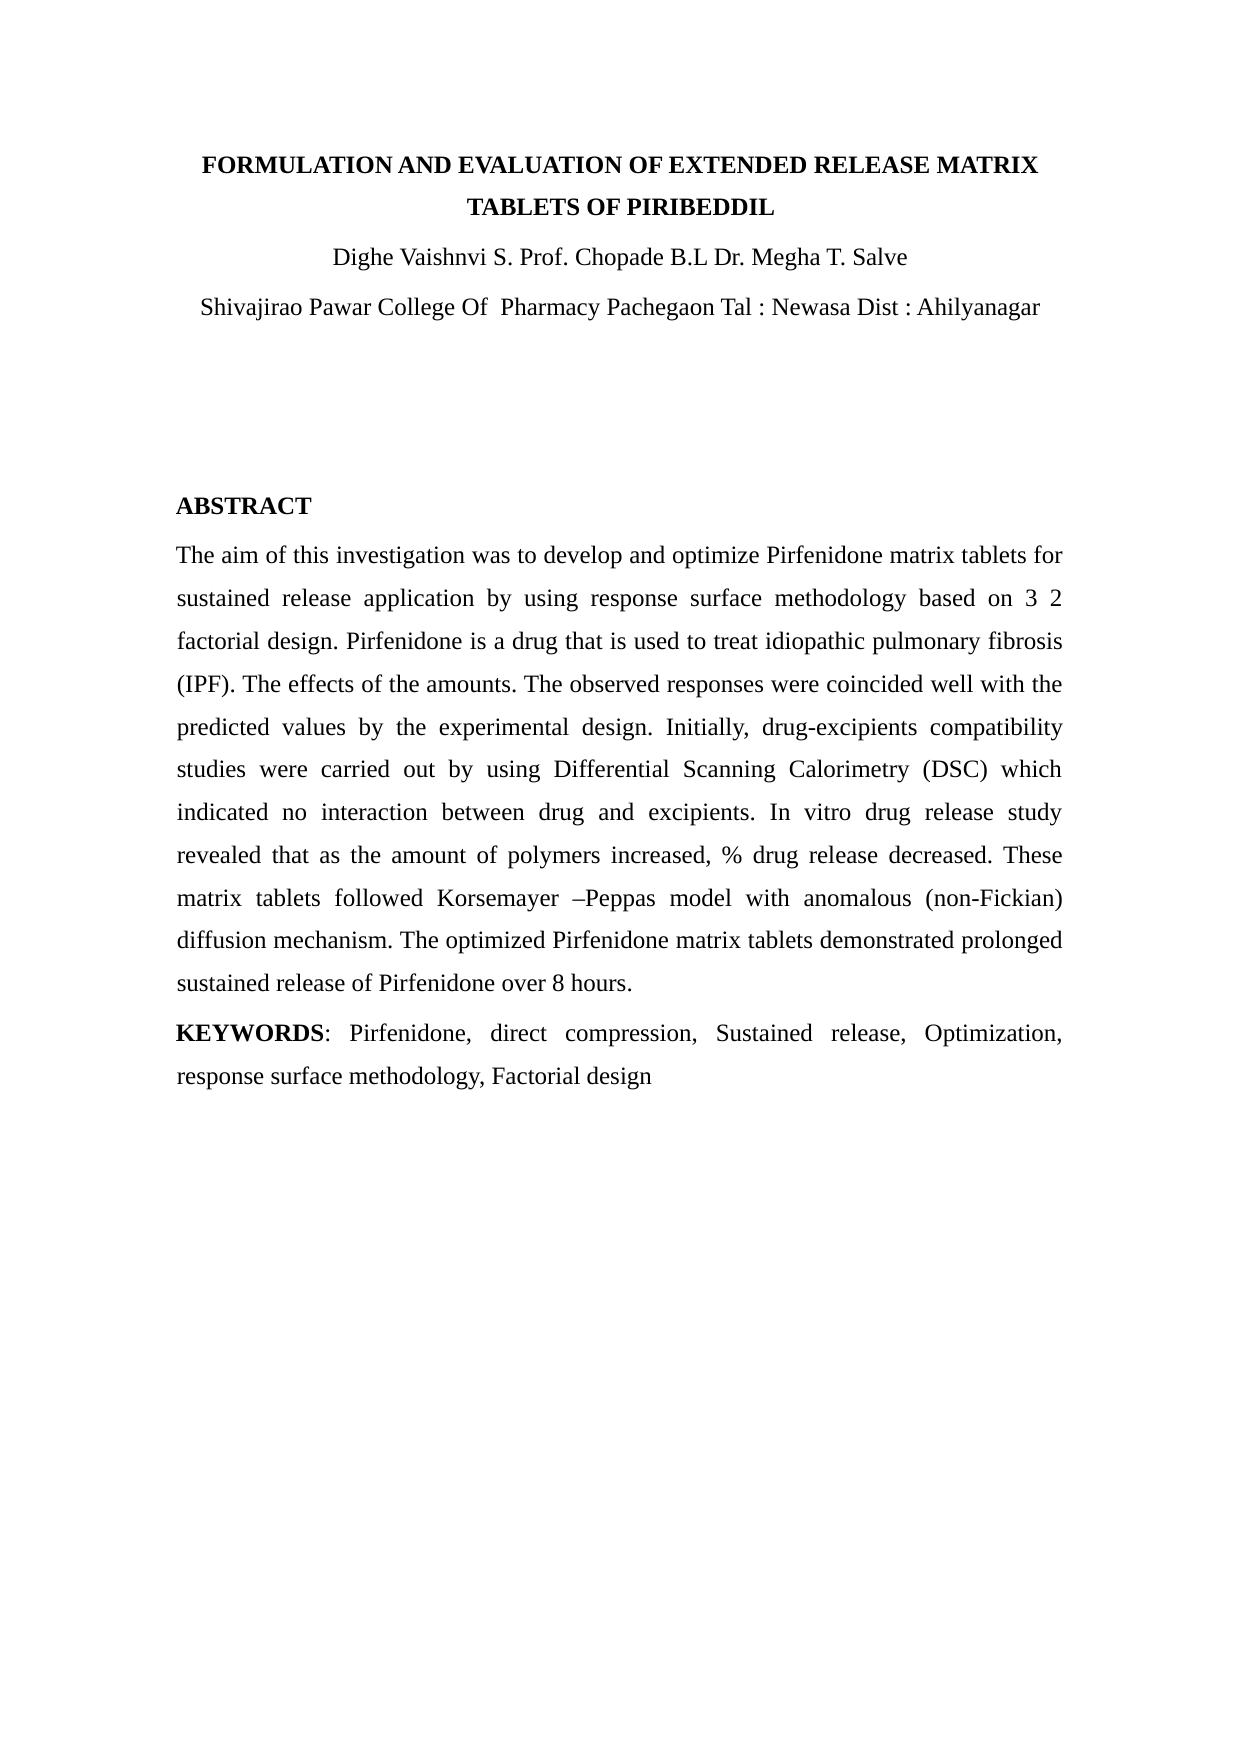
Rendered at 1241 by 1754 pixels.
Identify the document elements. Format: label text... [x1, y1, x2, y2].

text FORMULATION AND EVALUATION OF EXTENDED RELEASE MATRIX TABLETS OF PIRIBEDDIL [177, 150, 1063, 221]
text KEYWORDS: Pirfenidone, direct compression, Sustained release, Optimization, response surface methodology, Factorial design [176, 1018, 1063, 1090]
subtitle ABSTRACT [176, 491, 1063, 520]
text The aim of this investigation was to develop and optimize Pirfenidone matrix tablets for sustained release application by using response surface methodology based on 3 2 factorial design. Pirfenidone is a drug that is used to treat idiopathic pulmonary fibrosis (IPF). The effects of the amounts. The observed responses were coincided well with the predicted values by the experimental design. Initially, drug-excipients compatibility studies were carried out by using Differential Scanning Calorimetry (DSC) which indicated no interaction between drug and excipients. In vitro drug release study revealed that as the amount of polymers increased, % drug release decreased. These matrix tablets followed Korsemayer –Peppas model with anomalous (non-Fickian) diffusion mechanism. The optimized Pirfenidone matrix tablets demonstrated prolonged sustained release of Pirfenidone over 8 hours. [176, 540, 1063, 997]
text Shivajirao Pawar College Of Pharmacy Pachegaon Tal : Newasa Dist : Ahilyanagar [177, 292, 1063, 321]
text Dighe Vaishnvi S. Prof. Chopade B.L Dr. Megha T. Salve [177, 242, 1063, 271]
